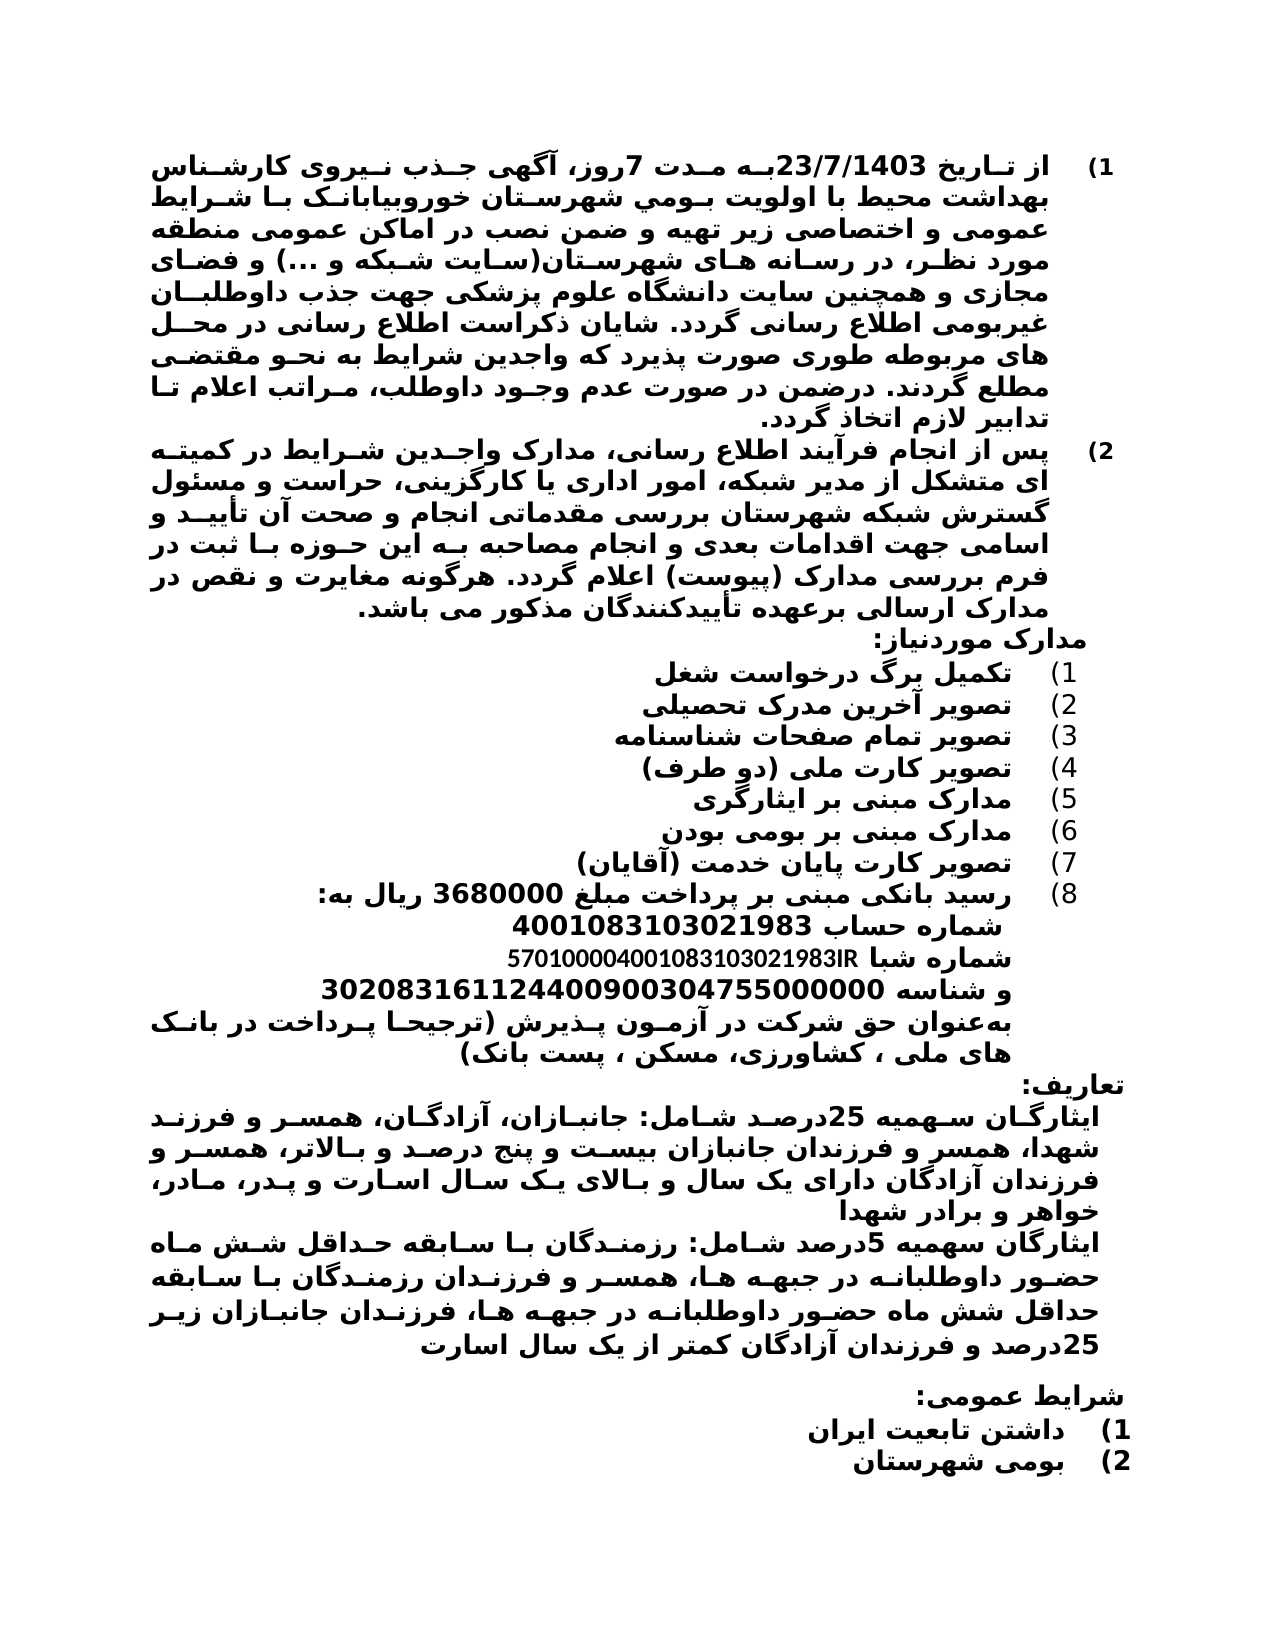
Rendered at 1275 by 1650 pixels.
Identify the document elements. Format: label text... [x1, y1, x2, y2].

list بومی شهرستان [150, 1446, 1100, 1477]
list و شناسه 302083161124400900304755000000 [150, 974, 1012, 1006]
text ایثارگان سهمیه 25درصد شامل: جانبازان، آزادگان، همسر و فرزند شهدا، همسر و فرزندان جانبازان بیست و پنج درصد و بالاتر، همسر و فرزندان آزادگان دارای یک سال و بالای یک سال اسارت و پدر، مادر، خواهر و برادر شهدا [150, 1101, 1100, 1227]
list شماره شبا 570100004001083103021983IR [150, 942, 1012, 974]
list شماره حساب 4001083103021983 [150, 910, 1012, 942]
list داشتن تابعیت ایران [150, 1414, 1100, 1446]
list از تاریخ 23/7/1403به مدت 7روز، آگهی جذب نیروی کارشناس بهداشت محیط با اولویت بومي شهرستان خوروبیابانک با شرایط عمومی و اختصاصی زیر تهیه و ضمن نصب در اماکن عمومی منطقه مورد نظر، در رسانه های شهرستان(سایت شبکه و ...) و فضای مجازی و همچنین سایت دانشگاه علوم پزشکی جهت جذب داوطلبان غیربومی اطلاع رسانی گردد. شایان ذکراست اطلاع رسانی در محل های مربوطه طوری صورت پذیرد که واجدین شرایط به نحو مقتضی مطلع گردند. درضمن در صورت عدم وجود داوطلب، مراتب اعلام تا تدابیر لازم اتخاذ گردد. [150, 150, 1087, 434]
text تعاریف: [150, 1069, 1125, 1101]
list تصویر آخرین مدرک تحصیلی [150, 689, 1050, 721]
list به‌عنوان حق شرکت در آزمون پذیرش (ترجیحا پرداخت در بانک های ملی ، کشاورزی، مسکن ، پست بانک) [150, 1006, 1012, 1069]
list تصویر کارت پایان خدمت (آقایان) [150, 847, 1050, 878]
text شرایط عمومی: [150, 1380, 1125, 1412]
list تکمیل برگ درخواست شغل [150, 657, 1050, 689]
text ایثارگان سهمیه 5درصد شامل: رزمندگان با سابقه حداقل شش ماه حضور داوطلبانه در جبهه ها، همسر و فرزندان رزمندگان با سابقه حداقل شش ماه حضور داوطلبانه در جبهه ها، فرزندان جانبازان زیر 25درصد و فرزندان آزادگان کمتر از یک سال اسارت [150, 1227, 1100, 1361]
list تصویر تمام صفحات شناسنامه [150, 721, 1050, 752]
list مدارک مبنی بر بومی بودن [150, 815, 1050, 847]
list تصویر کارت ملی (دو طرف) [150, 752, 1050, 784]
list مدارک مبنی بر ایثارگری [150, 784, 1050, 815]
list پس از انجام فرآیند اطلاع رسانی، مدارک واجدین شرایط در کمیته ای متشکل از مدیر شبکه، امور اداری یا کارگزینی، حراست و مسئول گسترش شبکه شهرستان بررسی مقدماتی انجام و صحت آن تأیید و اسامی جهت اقدامات بعدی و انجام مصاحبه به این حوزه با ثبت در فرم بررسی مدارک (پیوست) اعلام گردد. هرگونه مغایرت و نقص در مدارک ارسالی برعهده تأییدکنندگان مذکور می باشد. [150, 434, 1087, 623]
list رسید بانکی مبنی بر پرداخت مبلغ 3680000 ریال به: [150, 878, 1050, 910]
text مدارک موردنیاز: [150, 623, 1087, 655]
